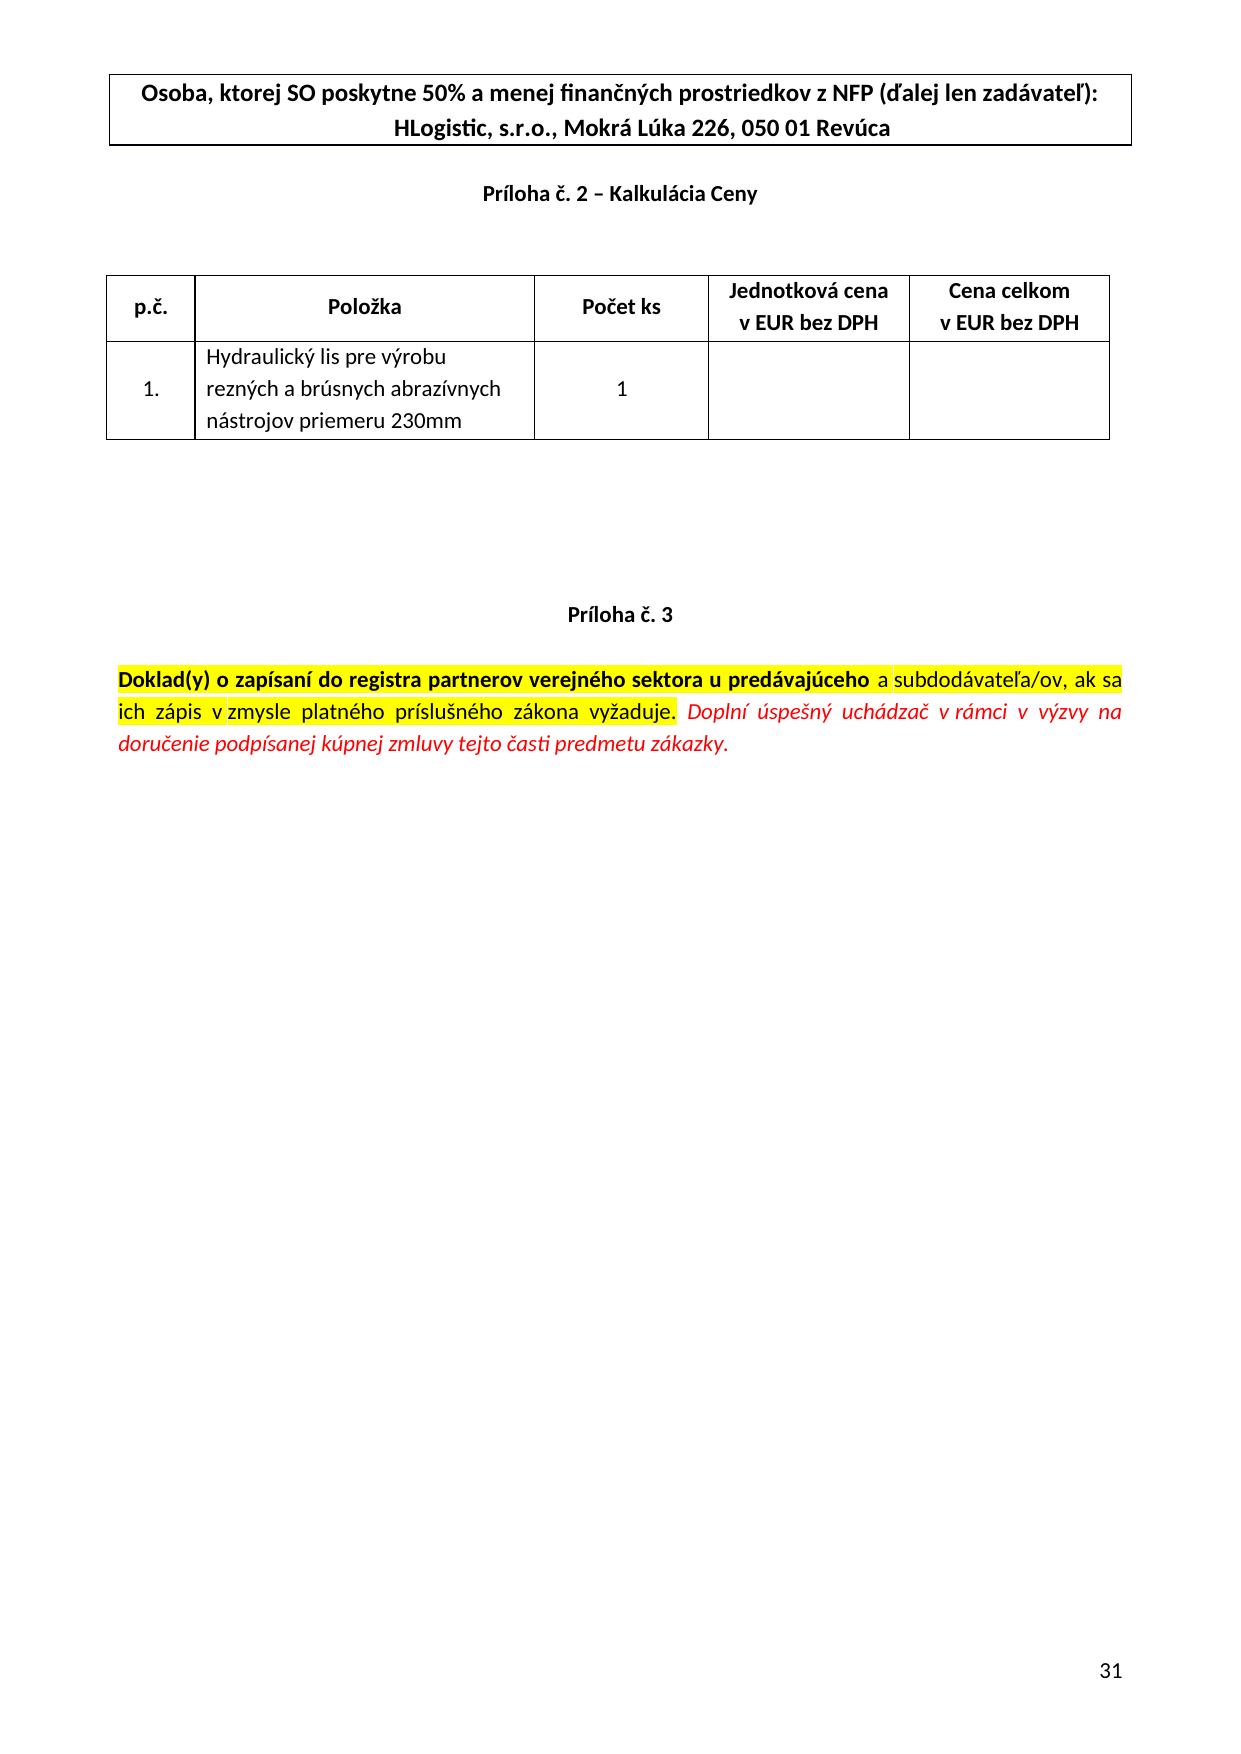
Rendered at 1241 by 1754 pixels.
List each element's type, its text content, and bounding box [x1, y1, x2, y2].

table_header Jednotková cena v EUR bez DPH [709, 276, 909, 341]
table_cell 1. [107, 342, 194, 438]
list Doklad(y) o zapísaní do registra partnerov verejného sektora u predávajúceho a subdodávateľa/ov, ak sa ich zápis v zmysle platného príslušného zákona vyžaduje. Doplní úspešný uchádzač v rámci v výzvy na doručenie podpísanej kúpnej zmluvy tejto časti predmetu zákazky. [118, 665, 1122, 757]
table_header Položka [196, 276, 534, 341]
table_header Počet ks [535, 276, 708, 341]
table_cell 1 [535, 342, 708, 438]
table_cell Hydraulický lis pre výrobu rezných a brúsnych abrazívnych nástrojov priemeru 230mm [196, 342, 534, 438]
table_cell [910, 342, 1109, 438]
list Príloha č. 3 [118, 601, 1122, 628]
table_header Cena celkom v EUR bez DPH [910, 276, 1109, 341]
table_header p.č. [107, 276, 194, 341]
table_cell [709, 342, 909, 438]
text Príloha č. 2 – Kalkulácia Ceny [118, 179, 1122, 207]
